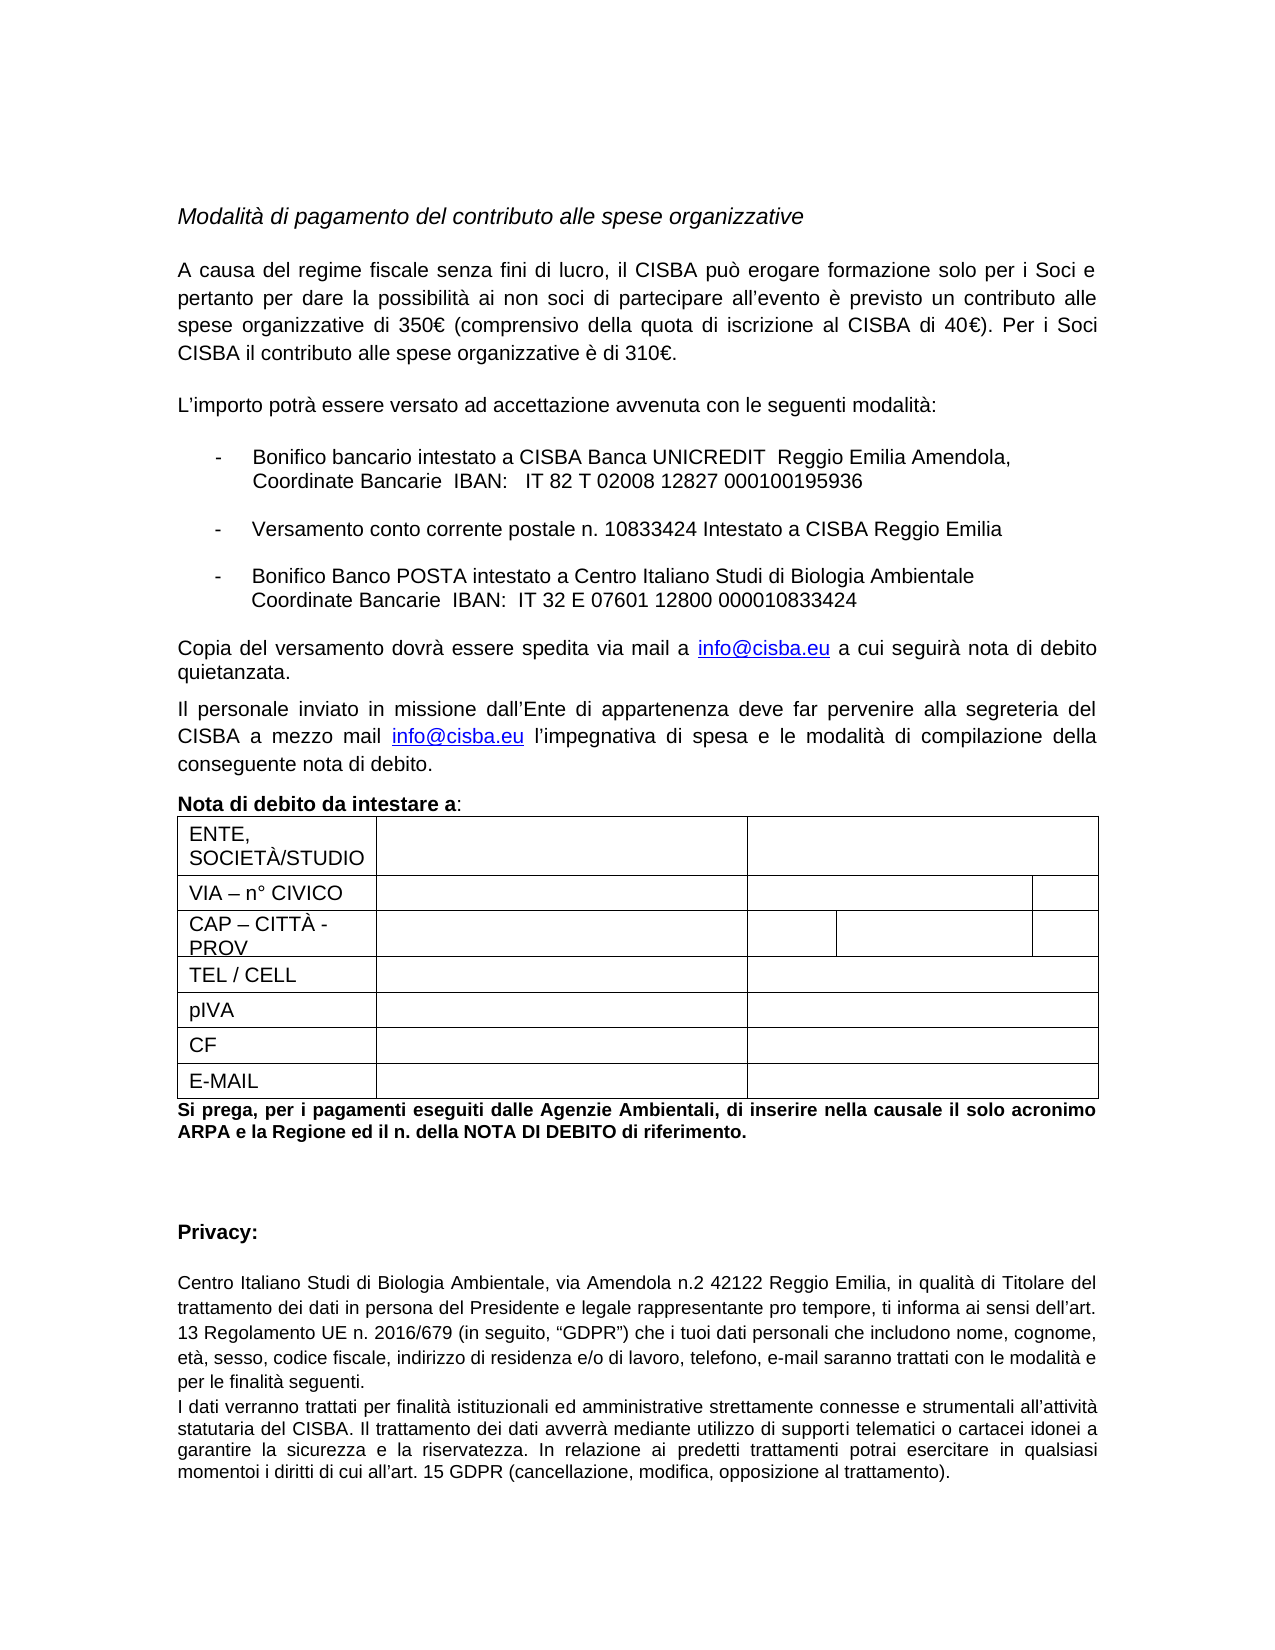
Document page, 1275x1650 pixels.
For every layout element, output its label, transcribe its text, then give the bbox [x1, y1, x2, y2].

table_cell [377, 911, 747, 956]
table_cell [377, 957, 747, 992]
table_cell [748, 1028, 1098, 1062]
text Privacy: [177, 1219, 1098, 1243]
list Bonifico bancario intestato a CISBA Banca UNICREDIT Reggio Emilia Amendola, [215, 444, 1098, 468]
table_cell [377, 1028, 747, 1062]
table_cell [1033, 911, 1098, 956]
table_cell [748, 876, 1032, 910]
table_cell [377, 876, 747, 910]
list Bonifico Banco POSTA intestato a Centro Italiano Studi di Biologia Ambientale [214, 564, 1098, 588]
table_cell TEL / CELL [178, 957, 376, 992]
text Modalità di pagamento del contributo alle spese organizzative [177, 203, 1098, 229]
table_header [377, 817, 747, 875]
table_cell [837, 911, 1032, 956]
list Versamento conto corrente postale n. 10833424 Intestato a CISBA Reggio Emilia [214, 516, 1098, 540]
table_header [748, 817, 1098, 875]
table_cell [377, 1064, 747, 1098]
table_cell E-MAIL [178, 1064, 376, 1098]
text Centro Italiano Studi di Biologia Ambientale, via Amendola n.2 42122 Reggio Emilia, in qualità di Titolare del trattamento dei dati in persona del Presidente e legale rappresentante pro tempore, ti informa ai sensi dell’art. 13 Regolamento UE n. 2016/679 (in seguito, “GDPR”) che i tuoi dati personali che includono nome, cognome, età, sesso, codice fiscale, indirizzo di residenza e/o di lavoro, telefono, e-mail saranno trattati con le modalità e per le finalità seguenti. [177, 1272, 1098, 1393]
table_cell pIVA [178, 993, 376, 1027]
table_cell [748, 911, 836, 956]
table_cell [1033, 876, 1098, 910]
text Copia del versamento dovrà essere spedita via mail a info@cisba.eu a cui seguirà nota di debito quietanzata. [177, 636, 1098, 684]
table_cell VIA – n° CIVICO [178, 876, 376, 910]
table_cell CF [178, 1028, 376, 1062]
text Il personale inviato in missione dall’Ente di appartenenza deve far pervenire alla segreteria del CISBA a mezzo mail info@cisba.eu l’impegnativa di spesa e le modalità di compilazione della conseguente nota di debito. [177, 697, 1098, 776]
text I dati verranno trattati per finalità istituzionali ed amministrative strettamente connesse e strumentali all’attività statutaria del CISBA. Il trattamento dei dati avverrà mediante utilizzo di supporti telematici o cartacei idonei a garantire la sicurezza e la riservatezza. In relazione ai predetti trattamenti potrai esercitare in qualsiasi momentoi i diritti di cui all’art. 15 GDPR (cancellazione, modifica, opposizione al trattamento). [177, 1396, 1098, 1482]
text L’importo potrà essere versato ad accettazione avvenuta con le seguenti modalità: [177, 393, 1098, 417]
table_cell CAP – CITTÀ - PROV [178, 911, 376, 956]
text Si prega, per i pagamenti eseguiti dalle Agenzie Ambientali, di inserire nella causale il solo acronimo ARPA e la Regione ed il n. della NOTA DI DEBITO di riferimento. [177, 1099, 1098, 1142]
table_header ENTE, SOCIETÀ/STUDIO [178, 817, 376, 875]
text A causa del regime fiscale senza fini di lucro, il CISBA può erogare formazione solo per i Soci e pertanto per dare la possibilità ai non soci di partecipare all’evento è previsto un contributo alle spese organizzative di 350€ (comprensivo della quota di iscrizione al CISBA di 40€). Per i Soci CISBA il contributo alle spese organizzative è di 310€. [177, 258, 1098, 364]
table_cell [377, 993, 747, 1027]
table_cell [748, 993, 1098, 1027]
table_cell [748, 957, 1098, 992]
text Coordinate Bancarie IBAN: IT 82 T 02008 12827 000100195936 [252, 468, 1098, 492]
text Coordinate Bancarie IBAN: IT 32 E 07601 12800 000010833424 [177, 588, 1098, 612]
table_cell [748, 1064, 1098, 1098]
text Nota di debito da intestare a: [177, 792, 1098, 816]
